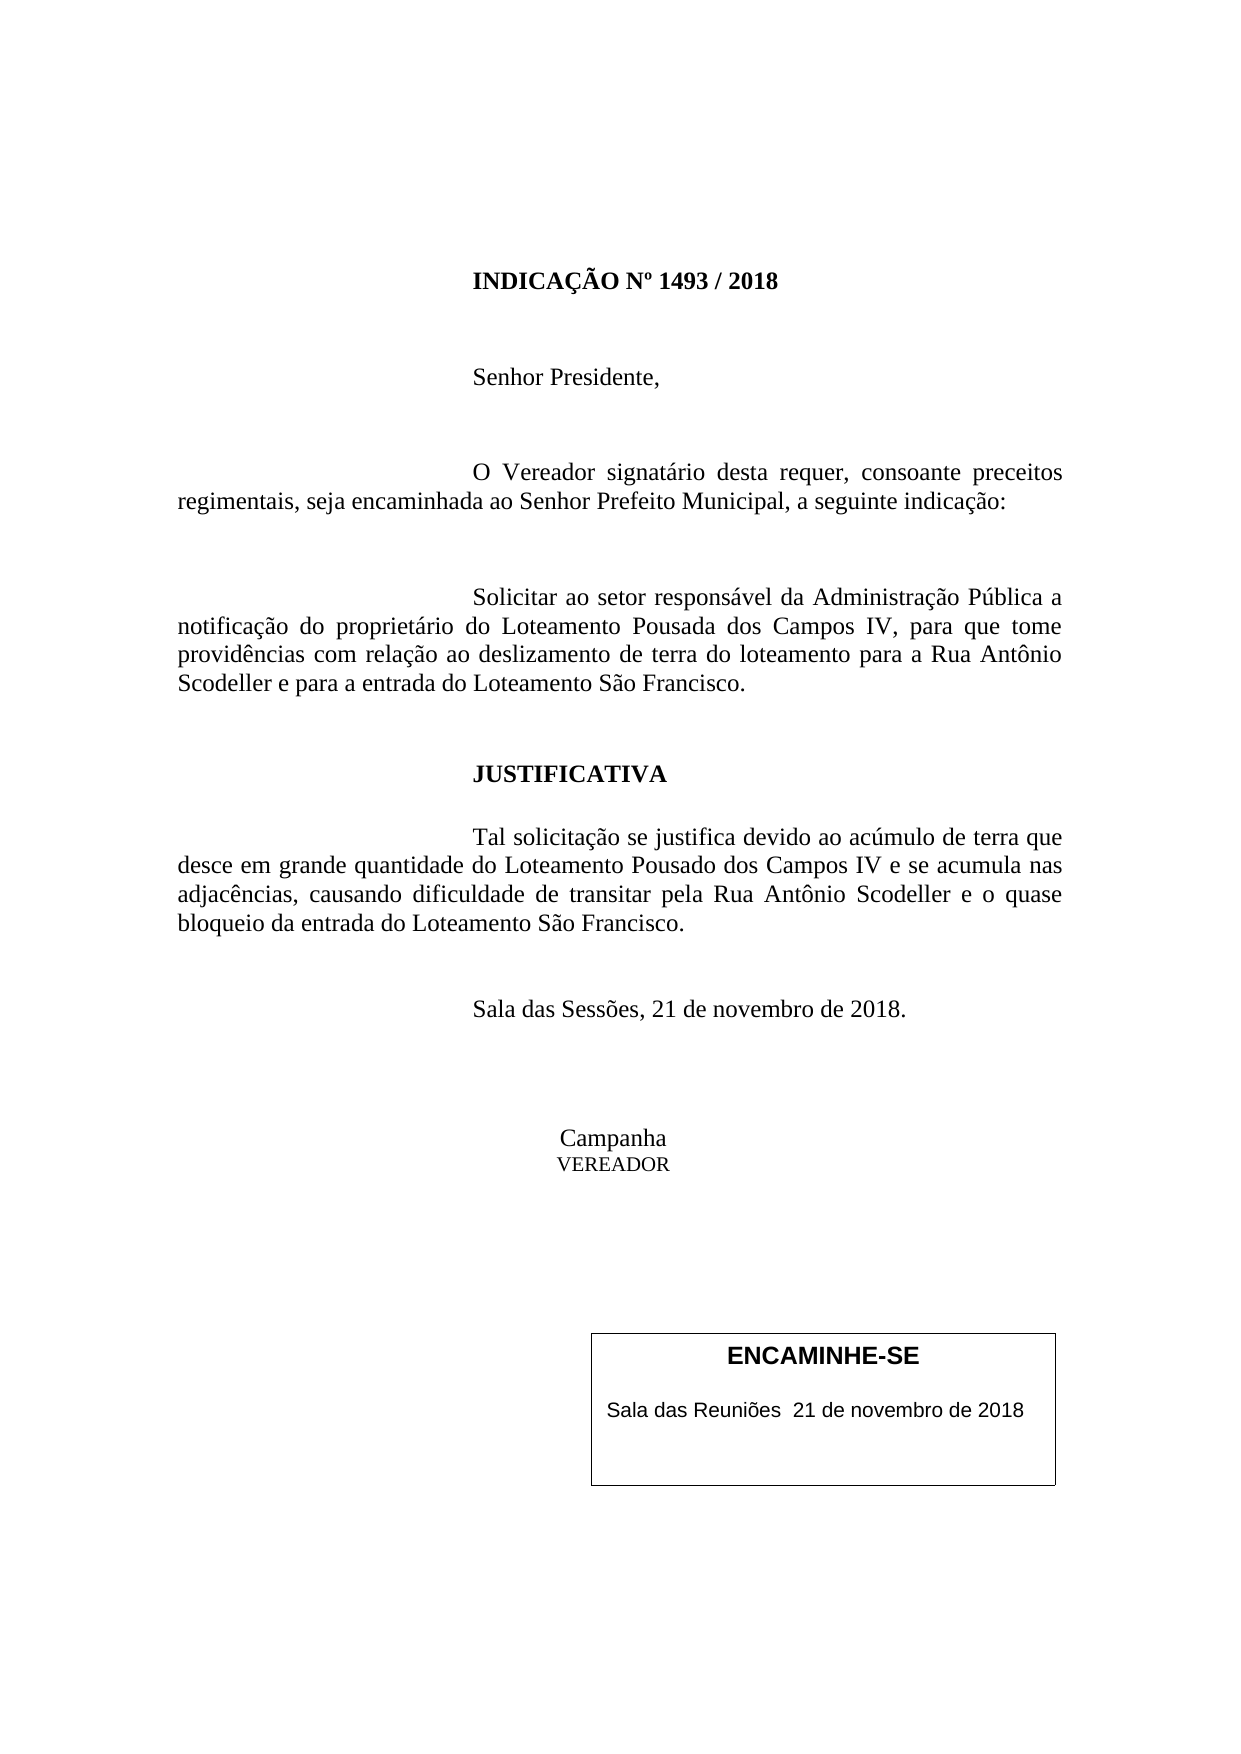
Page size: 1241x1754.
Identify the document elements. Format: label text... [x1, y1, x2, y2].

text Sala das Sessões, 21 de novembro de 2018. [472, 994, 1063, 1023]
text Tal solicitação se justifica devido ao acúmulo de terra que desce em grande quantidade do Loteamento Pousado dos Campos IV e se acumula nas adjacências, causando dificuldade de transitar pela Rua Antônio Scodeller e o quase bloqueio da entrada do Loteamento São Francisco. [177, 822, 1063, 937]
text INDICAÇÃO Nº 1493 / 2018 [472, 266, 1063, 294]
table_header Campanha [170, 1124, 1056, 1152]
text Solicitar ao setor responsável da Administração Pública a notificação do proprietário do Loteamento Pousada dos Campos IV, para que tome providências com relação ao deslizamento de terra do loteamento para a Rua Antônio Scodeller e para a entrada do Loteamento São Francisco. [177, 582, 1063, 697]
text JUSTIFICATIVA [177, 759, 1004, 788]
text O Vereador signatário desta requer, consoante preceitos regimentais, seja encaminhada ao Senhor Prefeito Municipal, a seguinte indicação: [177, 457, 1063, 515]
table_cell VEREADOR [170, 1152, 1056, 1181]
text Senhor Presidente, [472, 362, 1063, 390]
